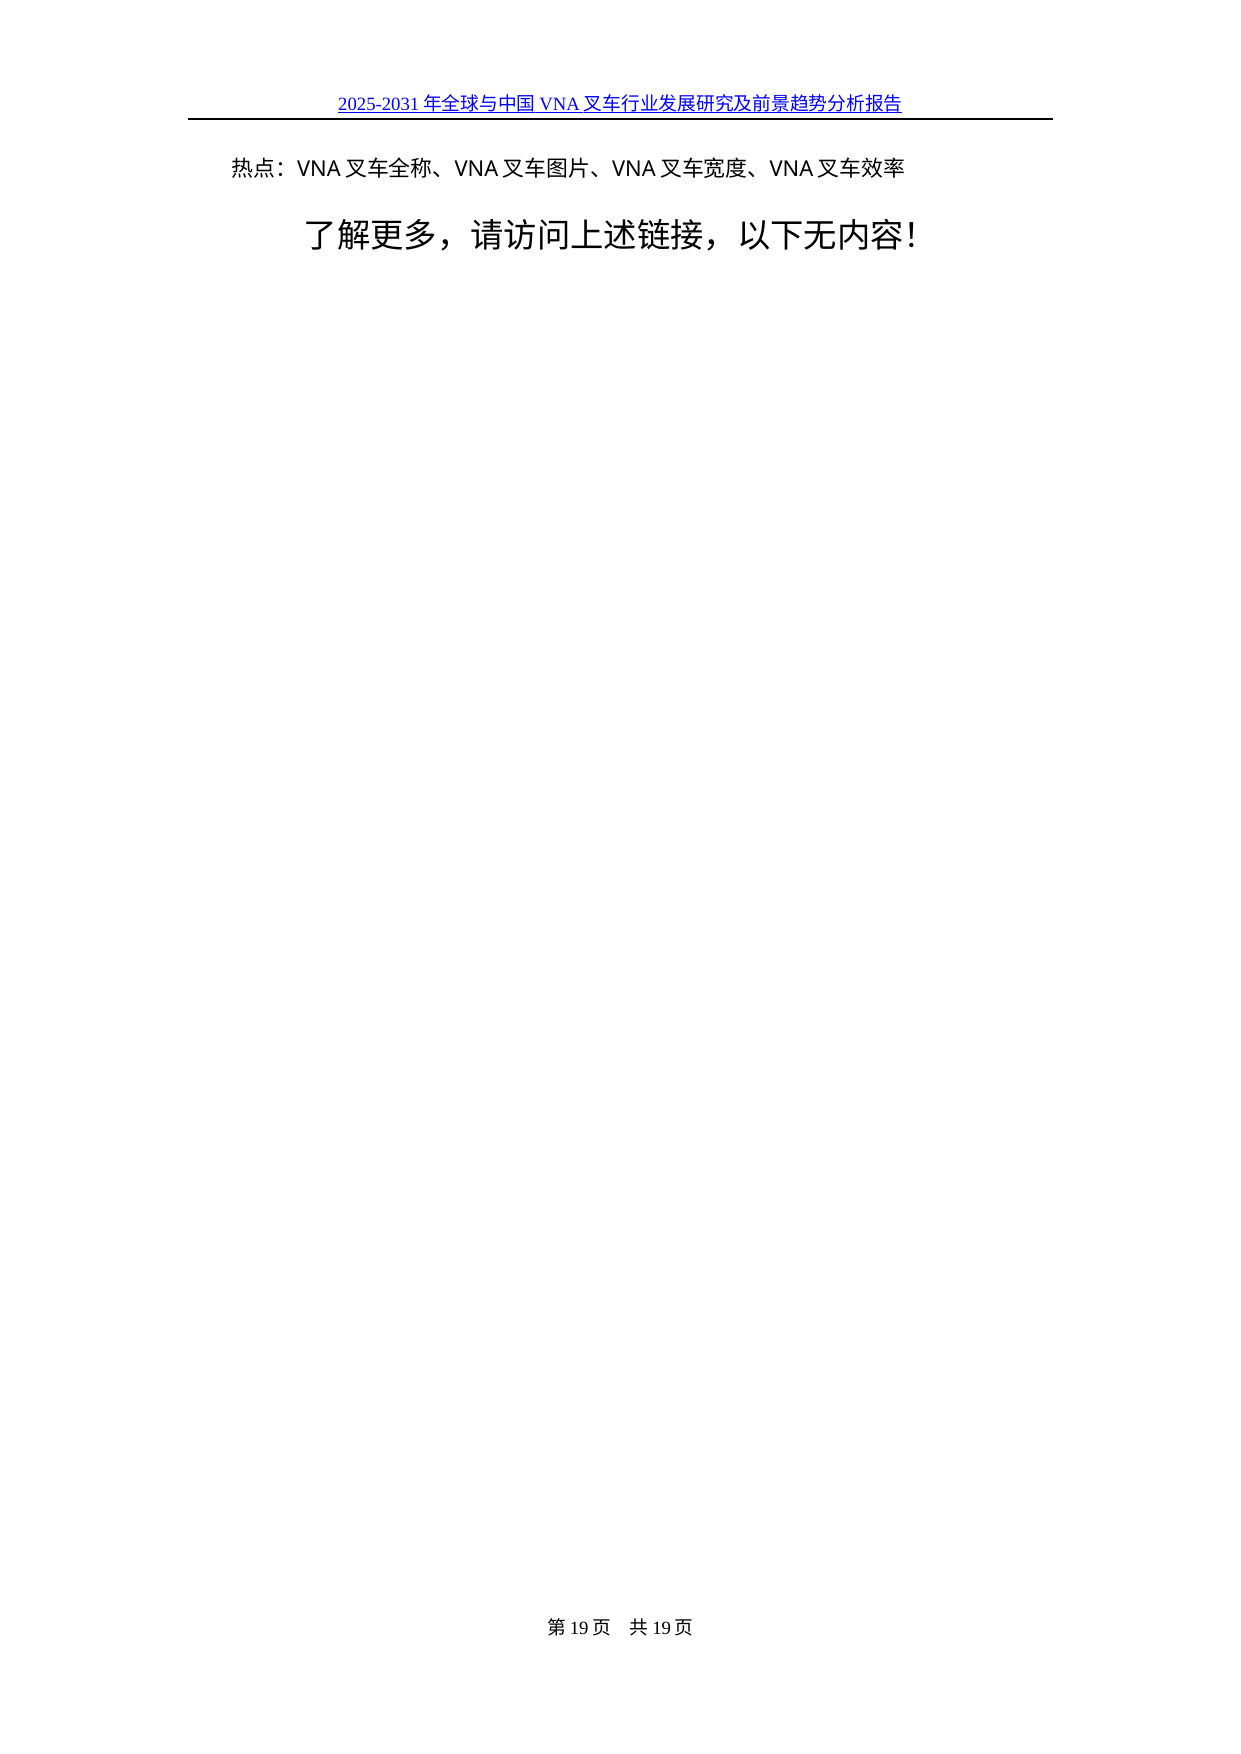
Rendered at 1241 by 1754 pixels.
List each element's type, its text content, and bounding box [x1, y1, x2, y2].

text 热点：VNA叉车全称、VNA叉车图片、VNA叉车宽度、VNA叉车效率 [187, 150, 1053, 183]
title 了解更多，请访问上述链接，以下无内容！ [187, 200, 1053, 265]
